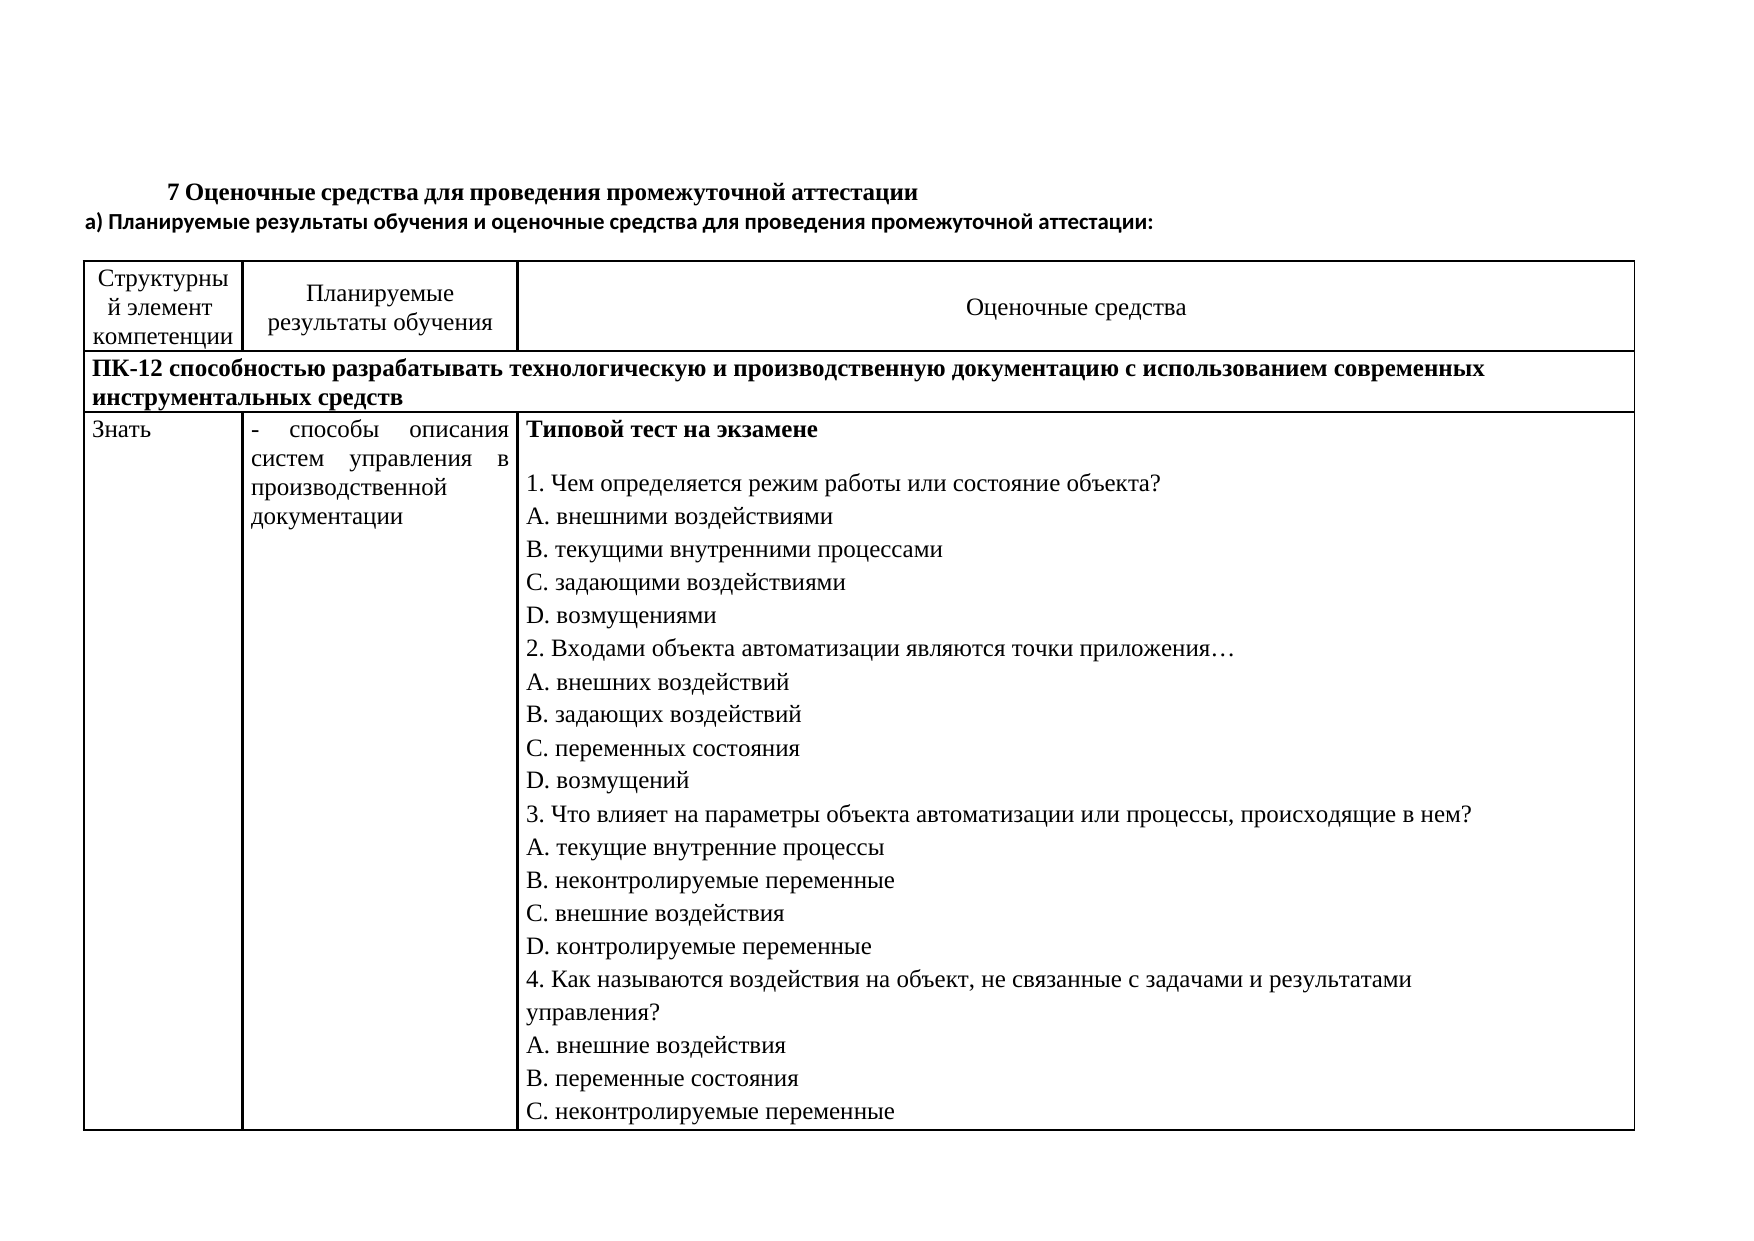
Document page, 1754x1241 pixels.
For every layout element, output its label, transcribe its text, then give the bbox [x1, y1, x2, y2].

table_cell ПК-12 способностью разрабатывать технологическую и производственную документацию с использованием современных инструментальных средств [85, 352, 1634, 411]
text а) Планируемые результаты обучения и оценочные средства для проведения промежуточной аттестации: [84, 207, 1636, 235]
table_header Оценочные средства [519, 262, 1634, 350]
table_cell Знать [85, 413, 241, 1129]
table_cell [519, 413, 1634, 1129]
table_header Планируемые результаты обучения [244, 262, 516, 350]
table_header 7 Оценочные средства для проведения промежуточной аттестации [85, 177, 1066, 207]
table_header Структурный элемент компетенции [85, 262, 241, 350]
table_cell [244, 413, 516, 1129]
